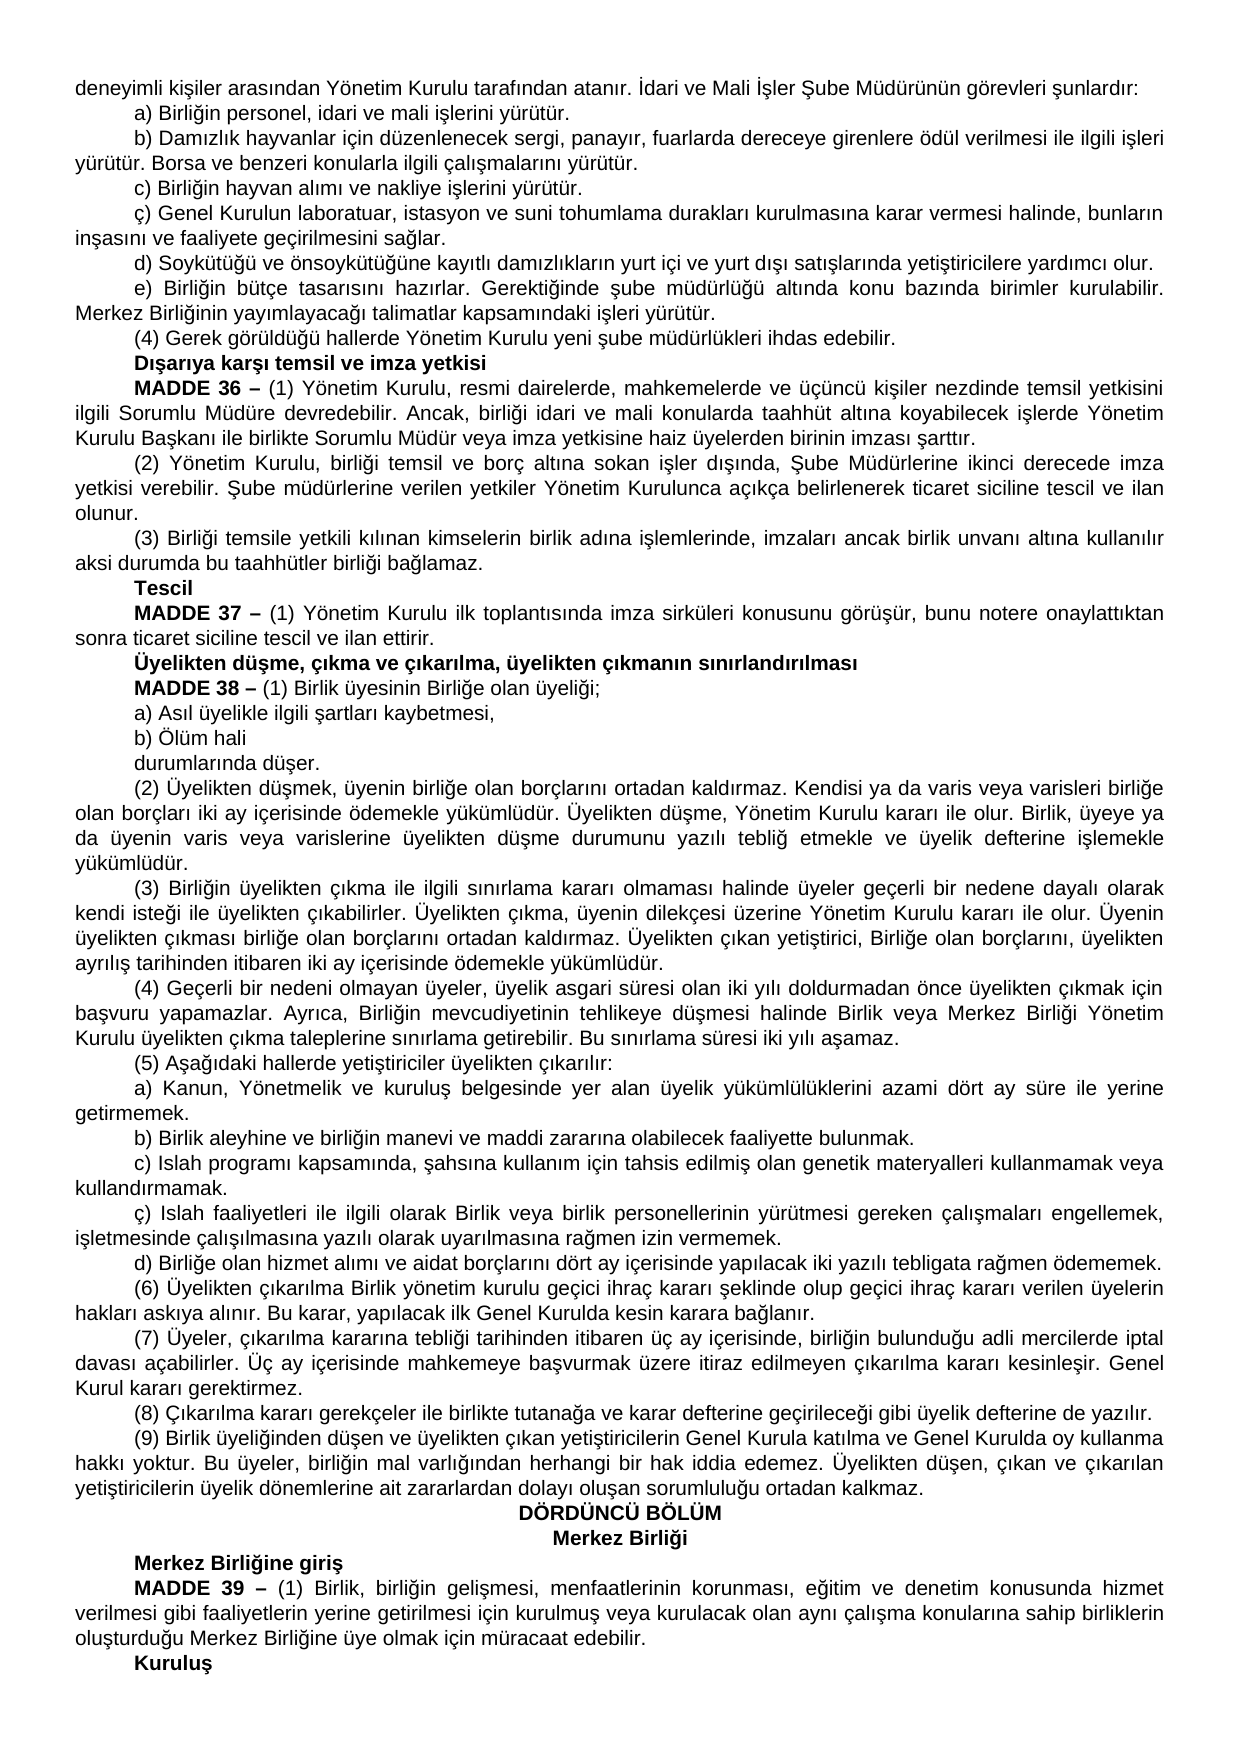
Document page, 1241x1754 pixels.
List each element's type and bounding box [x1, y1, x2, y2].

table_header [69, 75, 1171, 1675]
